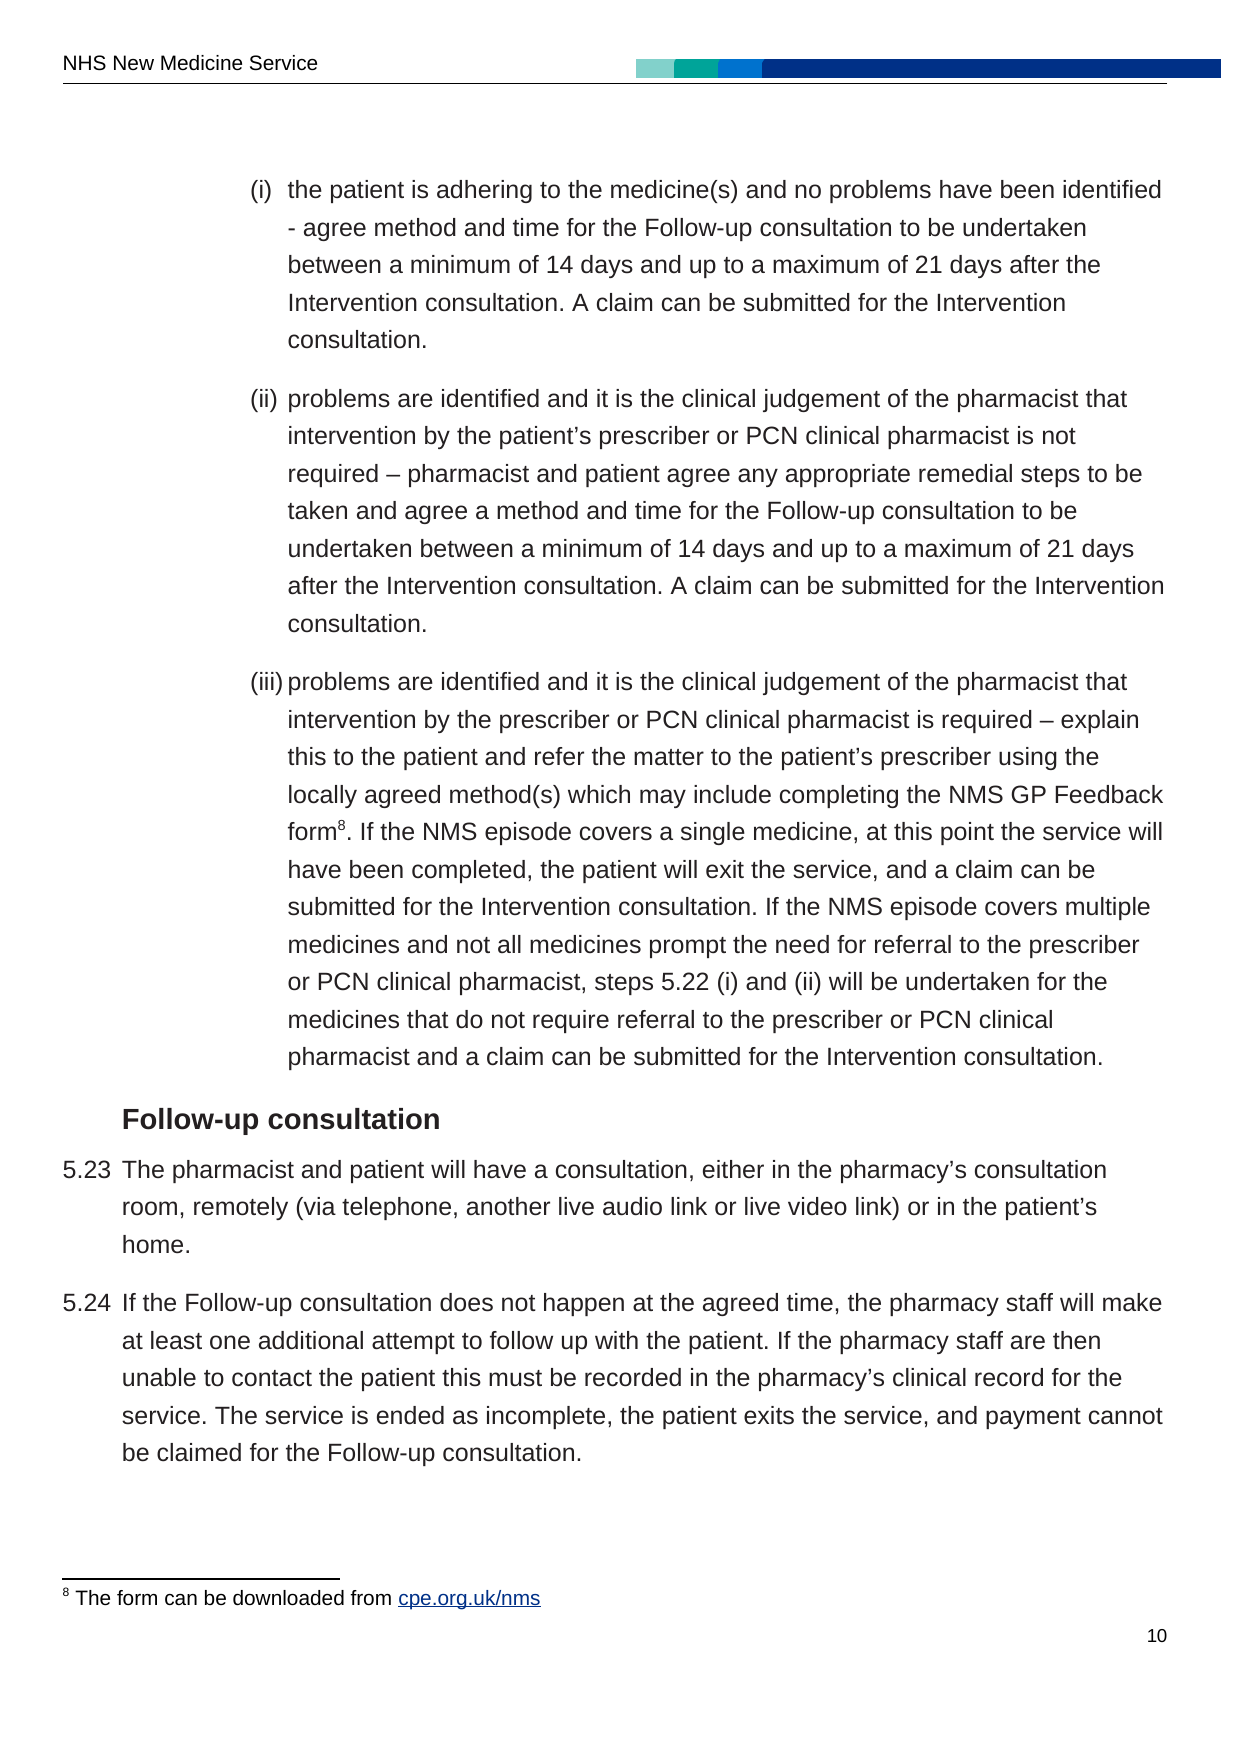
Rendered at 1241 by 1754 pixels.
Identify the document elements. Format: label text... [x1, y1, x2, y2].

subtitle Follow-up consultation [62, 1102, 1167, 1136]
list problems are identified and it is the clinical judgement of the pharmacist that intervention by the patient’s prescriber or PCN clinical pharmacist is not required – pharmacist and patient agree any appropriate remedial steps to be taken and agree a method and time for the Follow-up consultation to be undertaken between a minimum of 14 days and up to a maximum of 21 days after the Intervention consultation. A claim can be submitted for the Intervention consultation. [250, 375, 1167, 637]
text The pharmacist and patient will have a consultation, either in the pharmacy’s consultation room, remotely (via telephone, another live audio link or live video link) or in the patient’s home. [62, 1146, 1167, 1258]
list problems are identified and it is the clinical judgement of the pharmacist that intervention by the prescriber or PCN clinical pharmacist is required – explain this to the patient and refer the matter to the patient’s prescriber using the locally agreed method(s) which may include completing the NMS GP Feedback form. If the NMS episode covers a single medicine, at this point the service will have been completed, the patient will exit the service, and a claim can be submitted for the Intervention consultation. If the NMS episode covers multiple medicines and not all medicines prompt the need for referral to the prescriber or PCN clinical pharmacist, steps 5.22 (i) and (ii) will be undertaken for the medicines that do not require referral to the prescriber or PCN clinical pharmacist and a claim can be submitted for the Intervention consultation. [250, 658, 1167, 1071]
text If the Follow-up consultation does not happen at the agreed time, the pharmacy staff will make at least one additional attempt to follow up with the patient. If the pharmacy staff are then unable to contact the patient this must be recorded in the pharmacy’s clinical record for the service. The service is ended as incomplete, the patient exits the service, and payment cannot be claimed for the Follow-up consultation. [62, 1279, 1167, 1467]
list the patient is adhering to the medicine(s) and no problems have been identified - agree method and time for the Follow-up consultation to be undertaken between a minimum of 14 days and up to a maximum of 21 days after the Intervention consultation. A claim can be submitted for the Intervention consultation. [250, 167, 1167, 354]
